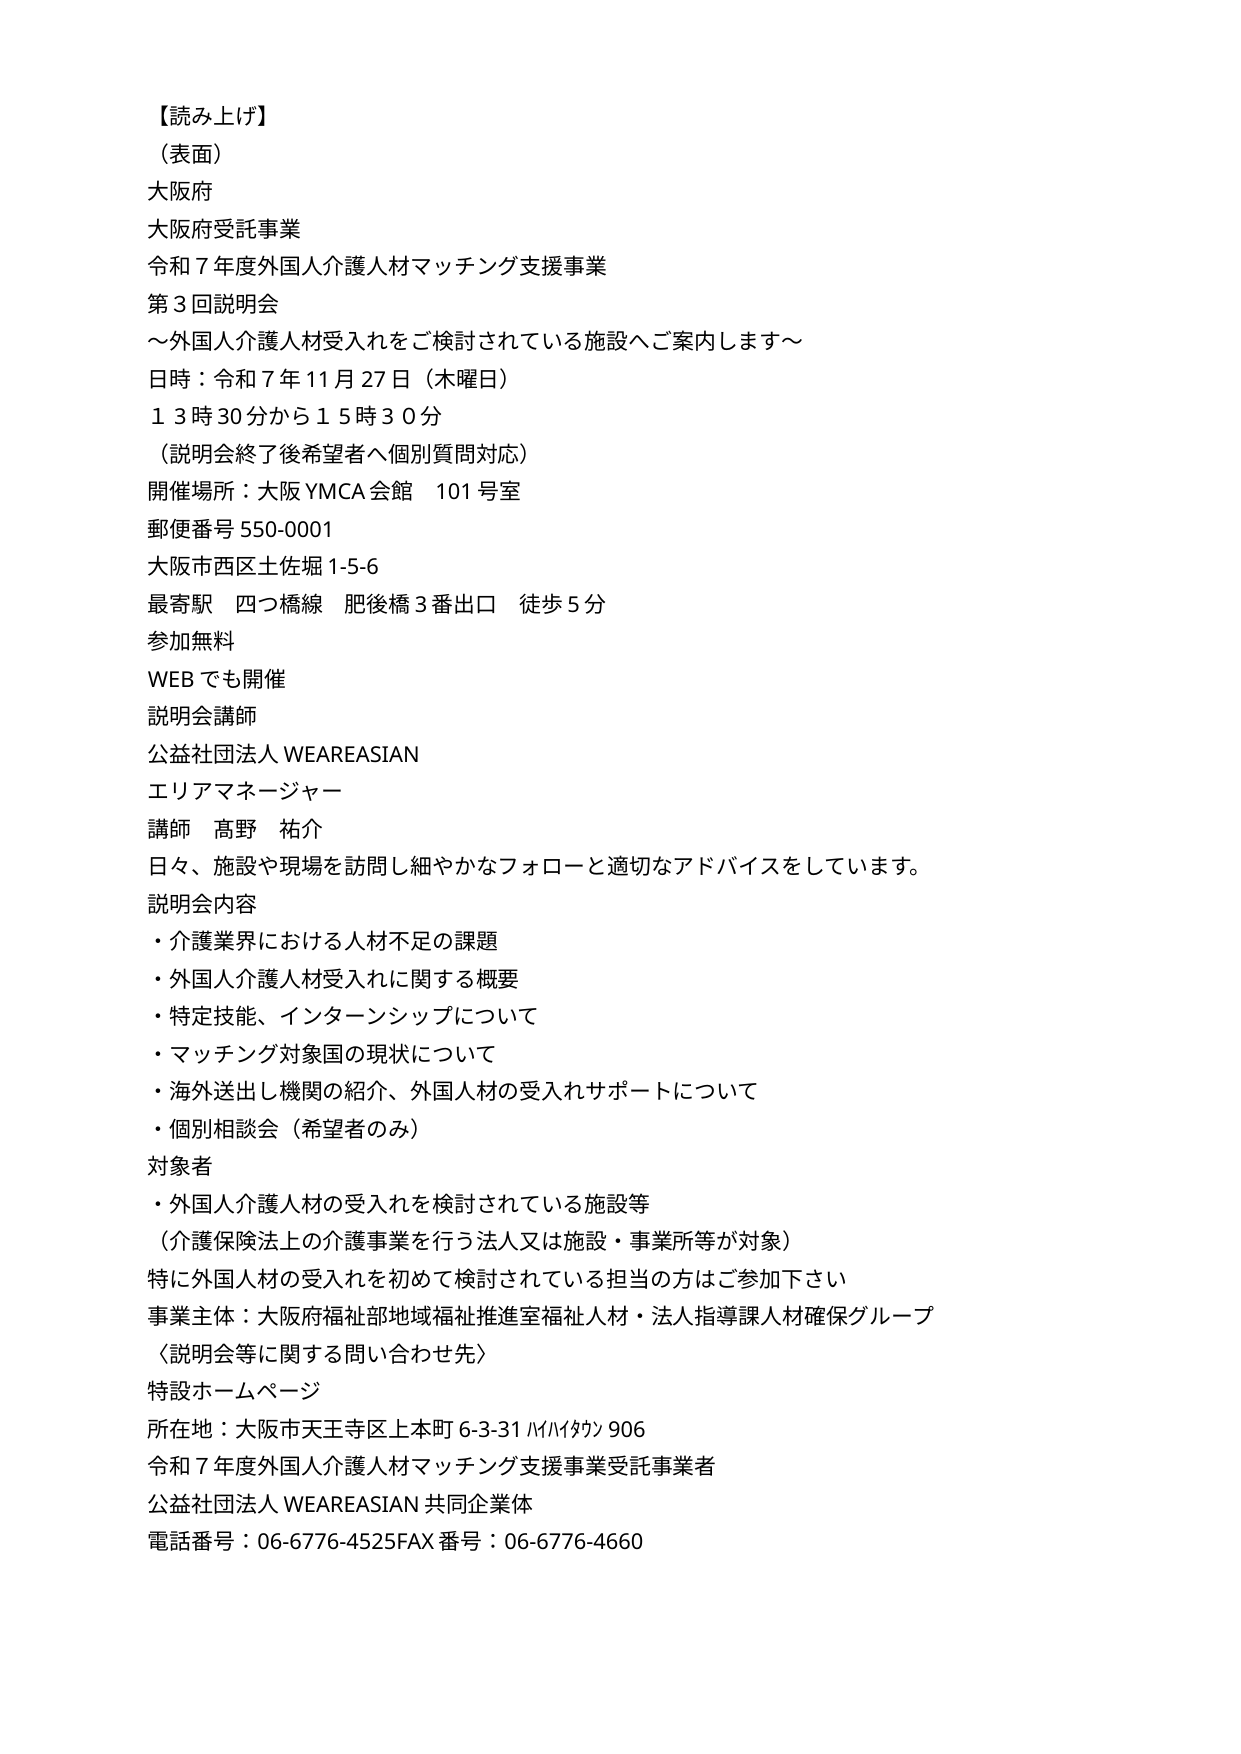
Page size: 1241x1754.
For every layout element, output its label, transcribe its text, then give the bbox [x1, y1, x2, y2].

text ・外国人介護人材受入れに関する概要 [148, 959, 1092, 996]
text 令和７年度外国人介護人材マッチング支援事業受託事業者 [148, 1446, 1092, 1484]
text 参加無料 [148, 621, 1092, 659]
text 大阪市西区土佐堀1-5-6 [148, 546, 1092, 584]
text 所在地：大阪市天王寺区上本町6-3-31ﾊｲﾊｲﾀｳﾝ906 [148, 1409, 1092, 1446]
text 特に外国人材の受入れを初めて検討されている担当の方はご参加下さい [148, 1259, 1092, 1296]
text ～外国人介護人材受入れをご検討されている施設へご案内します～ [148, 321, 1092, 359]
text エリアマネージャー [148, 771, 1092, 809]
text 最寄駅 四つ橋線 肥後橋3番出口 徒歩5分 [148, 584, 1092, 621]
text （介護保険法上の介護事業を行う法人又は施設・事業所等が対象） [148, 1221, 1092, 1259]
text 説明会講師 [148, 696, 1092, 734]
text 【読み上げ】 [148, 96, 1092, 134]
text ・個別相談会（希望者のみ） [148, 1109, 1092, 1146]
text 電話番号：06-6776-4525FAX番号：06-6776-4660 [148, 1521, 1092, 1559]
text 日々、施設や現場を訪問し細やかなフォローと適切なアドバイスをしています。 [148, 846, 1092, 884]
text ・海外送出し機関の紹介、外国人材の受入れサポートについて [148, 1071, 1092, 1109]
text 対象者 [148, 1146, 1092, 1184]
text （表面） [148, 134, 1092, 171]
text ・外国人介護人材の受入れを検討されている施設等 [148, 1184, 1092, 1221]
text ・マッチング対象国の現状について [148, 1034, 1092, 1071]
text ・介護業界における人材不足の課題 [148, 921, 1092, 959]
text 講師 髙野 祐介 [148, 809, 1092, 846]
text 事業主体：大阪府福祉部地域福祉推進室福祉人材・法人指導課人材確保グループ [148, 1296, 1092, 1334]
text ・特定技能、インターンシップについて [148, 996, 1092, 1034]
text 〈説明会等に関する問い合わせ先〉 [148, 1334, 1092, 1371]
text 説明会内容 [148, 884, 1092, 921]
text 開催場所：大阪YMCA会館 101号室 [148, 471, 1092, 509]
text WEBでも開催 [148, 659, 1092, 696]
text 公益社団法人WEAREASIAN [148, 734, 1092, 771]
text （説明会終了後希望者へ個別質問対応） [148, 434, 1092, 471]
text 郵便番号550-0001 [148, 509, 1092, 546]
text 大阪府 [148, 171, 1092, 209]
text 第３回説明会 [148, 284, 1092, 321]
text 公益社団法人WEAREASIAN共同企業体 [148, 1484, 1092, 1521]
text 日時：令和７年11月27日（木曜日） [148, 359, 1092, 396]
text 令和７年度外国人介護人材マッチング支援事業 [148, 246, 1092, 284]
text 特設ホームページ [148, 1371, 1092, 1409]
text １3時30分から１5時3０分 [148, 396, 1092, 434]
text 大阪府受託事業 [148, 209, 1092, 246]
